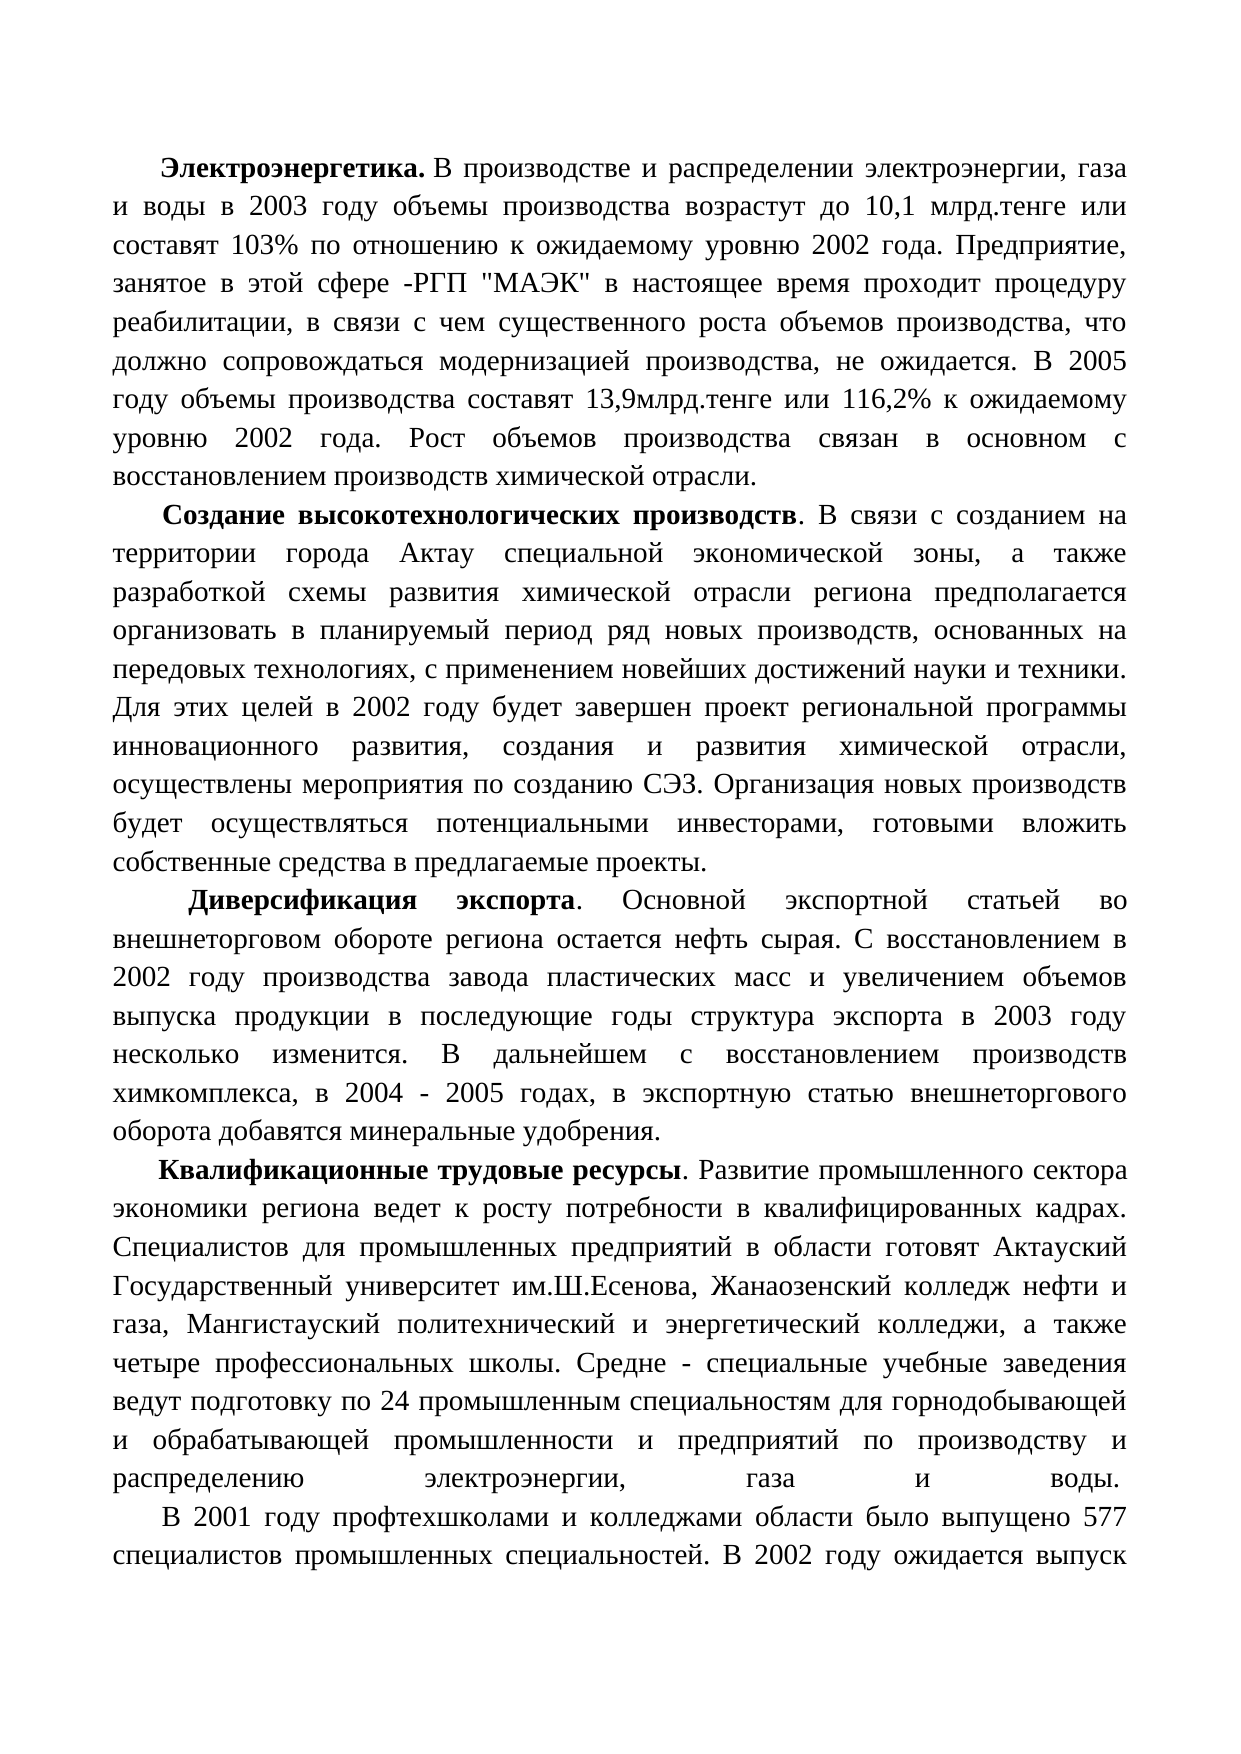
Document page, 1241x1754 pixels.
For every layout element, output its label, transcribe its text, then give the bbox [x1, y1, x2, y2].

text Создание высокотехнологических производств . В связи с созданием на территории города Актау специальной экономической зоны, а также разработкой схемы развития химической отрасли региона предполагается организовать в планируемый период ряд новых производств, основанных на передовых технологиях, с применением новейших достижений науки и техники. Для этих целей в 2002 году будет завершен проект региональной программы инновационного развития, создания и развития химической отрасли, осуществлены мероприятия по созданию СЭЗ. Организация новых производств будет осуществляться потенциальными инвесторами, готовыми вложить собственные средства в предлагаемые проекты. [112, 497, 1128, 877]
text Диверсификация экспорта . Основной экспортной статьей во внешнеторговом обороте региона остается нефть сырая. С восстановлением в 2002 году производства завода пластических масс и увеличением объемов выпуска продукции в последующие годы структура экспорта в 2003 году несколько изменится. В дальнейшем с восстановлением производств химкомплекса, в 2004 - 2005 годах, в экспортную статью внешнеторгового оборота добавятся минеральные удобрения. [112, 882, 1128, 1147]
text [112, 1152, 1128, 1571]
text Электроэнергетика. В производстве и распределении электроэнергии, газа и воды в 2003 году объемы производства возрастут до 10,1 млрд.тенге или составят 103% по отношению к ожидаемому уровню 2002 года. Предприятие, занятое в этой сфере -РГП "МАЭК" в настоящее время проходит процедуру реабилитации, в связи с чем существенного роста объемов производства, что должно сопровождаться модернизацией производства, не ожидается. В 2005 году объемы производства составят 13,9млрд.тенге или 116,2% к ожидаемому уровню 2002 года. Рост объемов производства связан в основном с восстановлением производств химической отрасли. [112, 150, 1128, 492]
